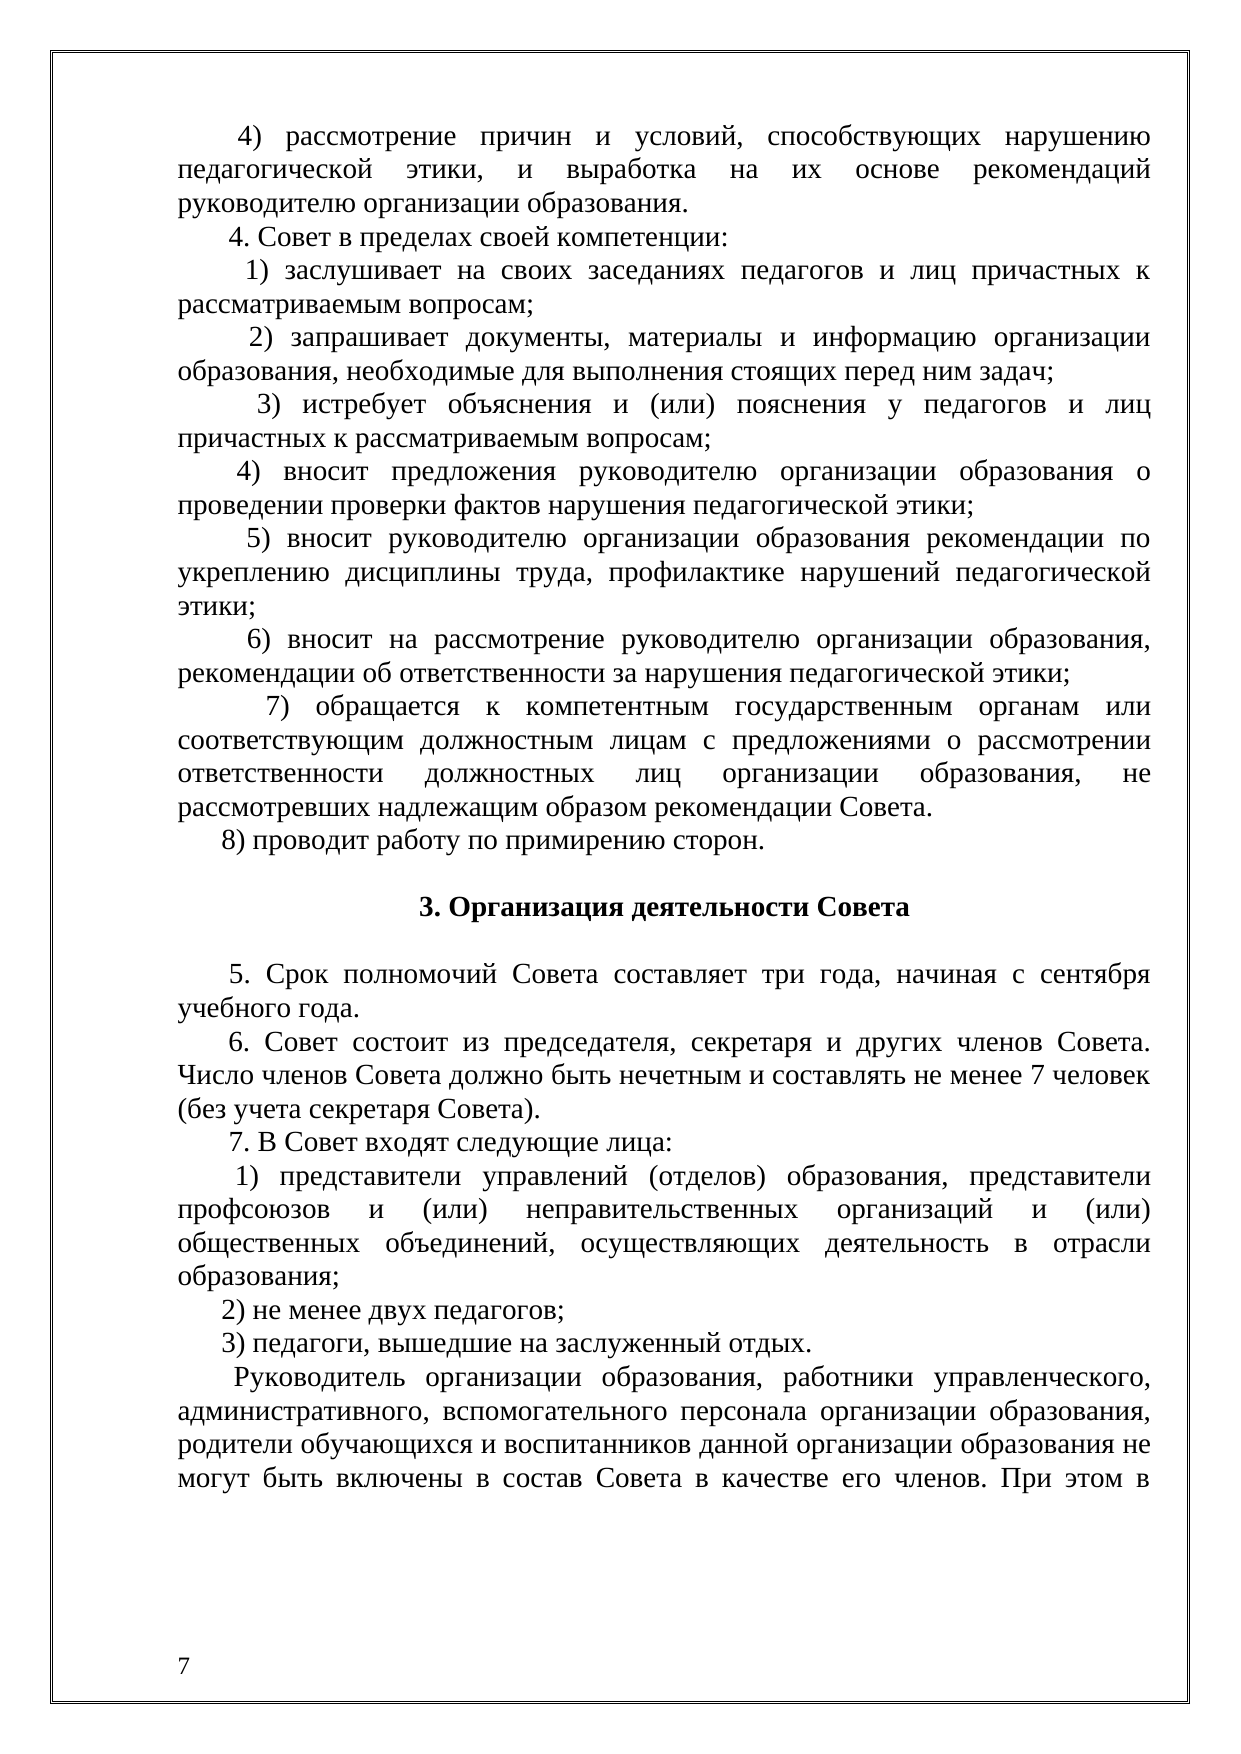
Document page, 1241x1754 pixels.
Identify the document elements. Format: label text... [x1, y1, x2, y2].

text 3. Организация деятельности Совета [177, 889, 1152, 923]
text 4. Совет в пределах своей компетенции: [177, 219, 1152, 252]
text 1) представители управлений (отделов) образования, представители профсоюзов и (или) неправительственных организаций и (или) общественных объединений, осуществляющих деятельность в отрасли образования; [177, 1158, 1152, 1292]
text 7. В Совет входят следующие лица: [177, 1124, 1152, 1158]
text 8) проводит работу по примирению сторон. [177, 822, 1152, 856]
text 4) вносит предложения руководителю организации образования о проведении проверки фактов нарушения педагогической этики; [177, 453, 1152, 521]
text 3) истребует объяснения и (или) пояснения у педагогов и лиц причастных к рассматриваемым вопросам; [177, 386, 1152, 453]
text 5) вносит руководителю организации образования рекомендации по укреплению дисциплины труда, профилактике нарушений педагогической этики; [177, 521, 1152, 621]
text 2) запрашивает документы, материалы и информацию организации образования, необходимые для выполнения стоящих перед ним задач; [177, 319, 1152, 386]
text 5. Срок полномочий Совета составляет три года, начиная с сентября учебного года. [177, 957, 1152, 1024]
text 4) рассмотрение причин и условий, способствующих нарушению педагогической этики, и выработка на их основе рекомендаций руководителю организации образования. [177, 118, 1152, 219]
text 7) обращается к компетентным государственным органам или соответствующим должностным лицам с предложениями о рассмотрении ответственности должностных лиц организации образования, не рассмотревших надлежащим образом рекомендации Совета. [177, 688, 1152, 822]
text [177, 1359, 1152, 1493]
text 2) не менее двух педагогов; [177, 1292, 1152, 1326]
text 6) вносит на рассмотрение руководителю организации образования, рекомендации об ответственности за нарушения педагогической этики; [177, 621, 1152, 688]
text 6. Совет состоит из председателя, секретаря и других членов Совета. Число членов Совета должно быть нечетным и составлять не менее 7 человек (без учета секретаря Совета). [177, 1024, 1152, 1124]
text 3) педагоги, вышедшие на заслуженный отдых. [177, 1326, 1152, 1359]
text 1) заслушивает на своих заседаниях педагогов и лиц причастных к рассматриваемым вопросам; [177, 252, 1152, 319]
